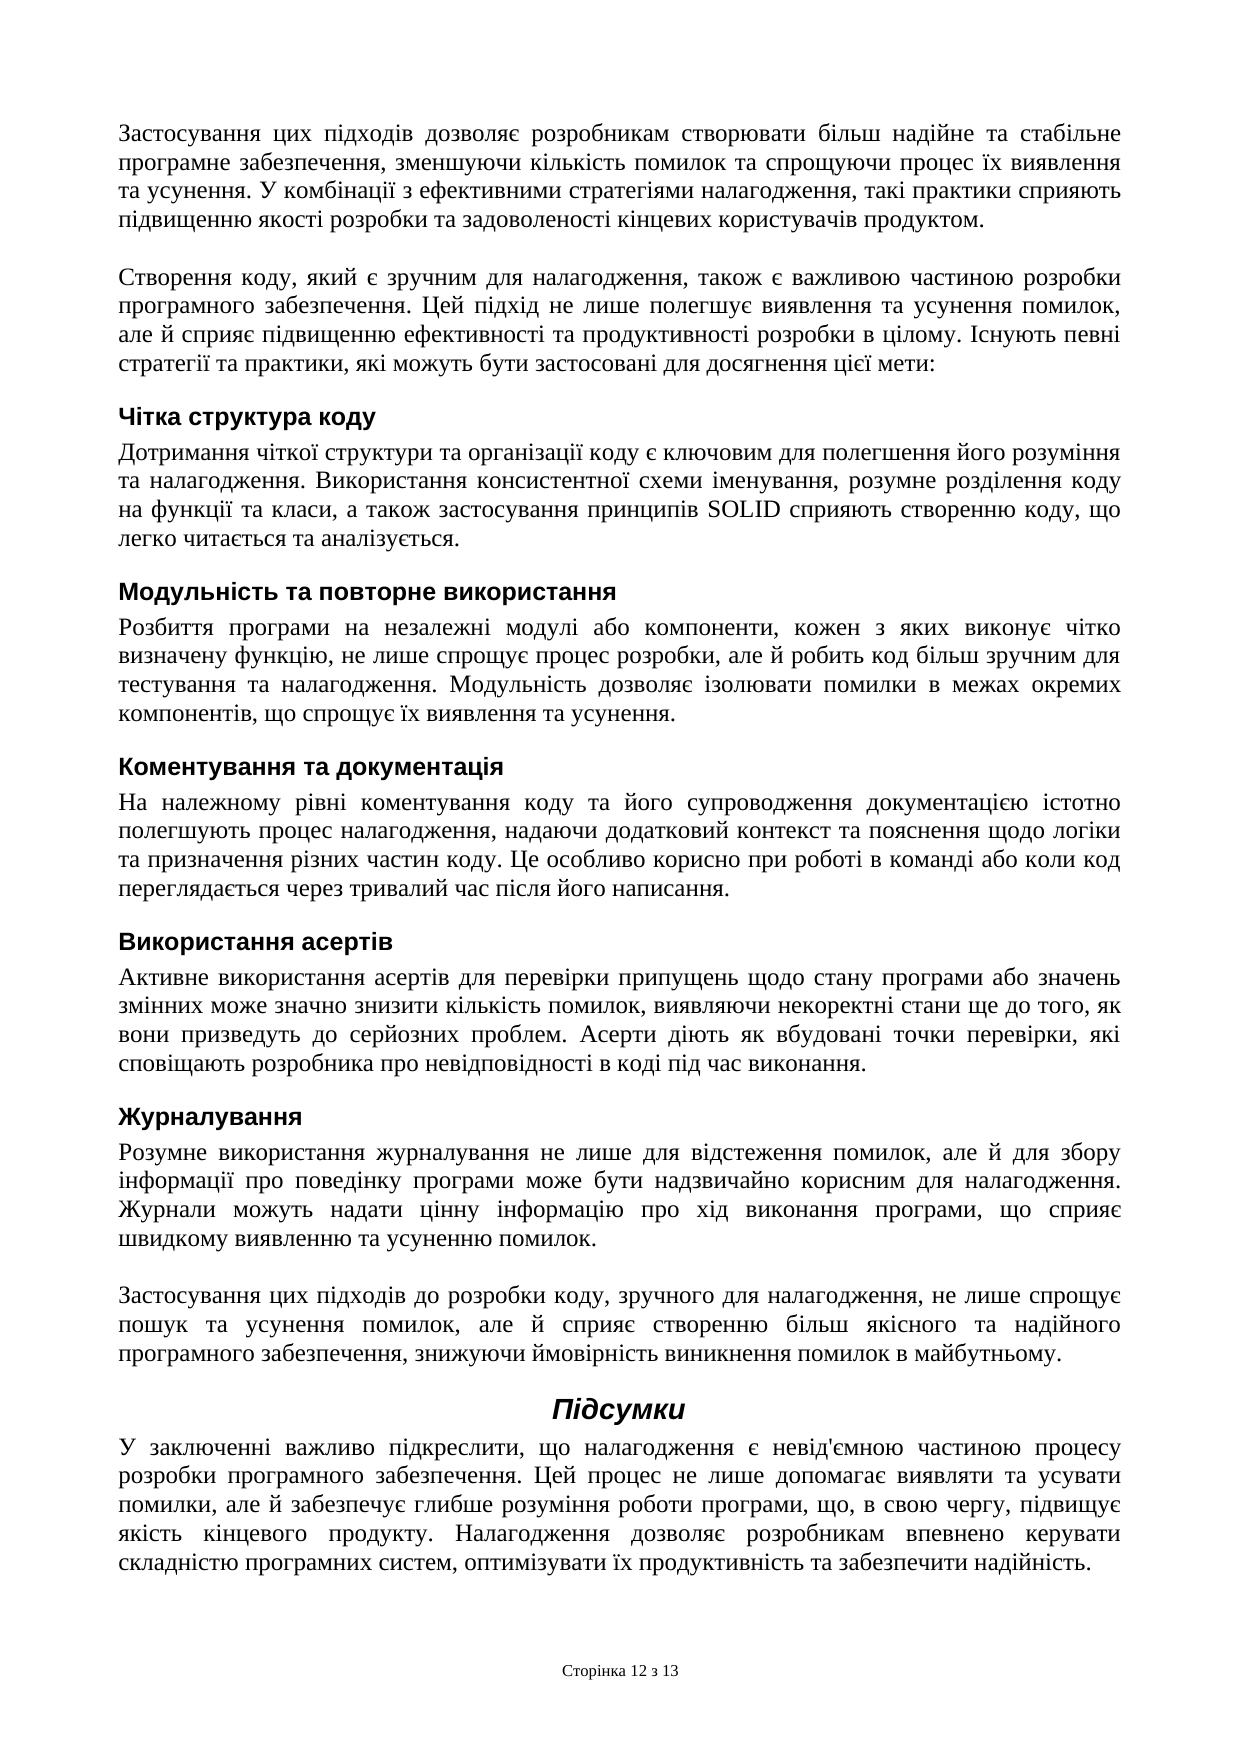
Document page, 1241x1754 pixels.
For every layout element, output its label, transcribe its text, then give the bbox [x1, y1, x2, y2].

subtitle Коментування та документація [118, 752, 1122, 781]
text Розбиття програми на незалежні модулі або компоненти, кожен з яких виконує чітко визначену функцію, не лише спрощує процес розробки, але й робить код більш зручним для тестування та налагодження. Модульність дозволяє ізолювати помилки в межах окремих компонентів, що спрощує їх виявлення та усунення. [118, 612, 1122, 727]
text Створення коду, який є зручним для налагодження, також є важливою частиною розробки програмного забезпечення. Цей підхід не лише полегшує виявлення та усунення помилок, але й сприяє підвищенню ефективності та продуктивності розробки в цілому. Існують певні стратегії та практики, які можуть бути застосовані для досягнення цієї мети: [118, 262, 1122, 377]
text На належному рівні коментування коду та його супроводження документацією істотно полегшують процес налагодження, надаючи додатковий контекст та пояснення щодо логіки та призначення різних частин коду. Це особливо корисно при роботі в команді або коли код переглядається через тривалий час після його написання. [118, 787, 1122, 902]
subtitle Використання асертів [118, 927, 1122, 956]
text Застосування цих підходів дозволяє розробникам створювати більш надійне та стабільне програмне забезпечення, зменшуючи кількість помилок та спрощуючи процес їх виявлення та усунення. У комбінації з ефективними стратегіями налагодження, такі практики сприяють підвищенню якості розробки та задоволеності кінцевих користувачів продуктом. [118, 118, 1122, 233]
text Дотримання чіткої структури та організації коду є ключовим для полегшення його розуміння та налагодження. Використання консистентної схеми іменування, розумне розділення коду на функції та класи, а також застосування принципів SOLID сприяють створенню коду, що легко читається та аналізується. [118, 437, 1122, 552]
subtitle Журналування [118, 1102, 1122, 1131]
subtitle Модульність та повторне використання [118, 577, 1122, 606]
text У заключенні важливо підкреслити, що налагодження є невід'ємною частиною процесу розробки програмного забезпечення. Цей процес не лише допомагає виявляти та усувати помилки, але й забезпечує глибше розуміння роботи програми, що, в свою чергу, підвищує якість кінцевого продукту. Налагодження дозволяє розробникам впевнено керувати складністю програмних систем, оптимізувати їх продуктивність та забезпечити надійність. [118, 1432, 1122, 1575]
subtitle Підсумки [118, 1392, 1122, 1425]
subtitle Чітка структура коду [118, 402, 1122, 431]
text Застосування цих підходів до розробки коду, зручного для налагодження, не лише спрощує пошук та усунення помилок, але й сприяє створенню більш якісного та надійного програмного забезпечення, знижуючи ймовірність виникнення помилок в майбутньому. [118, 1281, 1122, 1367]
text Активне використання асертів для перевірки припущень щодо стану програми або значень змінних може значно знизити кількість помилок, виявляючи некоректні стани ще до того, як вони призведуть до серйозних проблем. Асерти діють як вбудовані точки перевірки, які сповіщають розробника про невідповідності в коді під час виконання. [118, 962, 1122, 1077]
text Розумне використання журналування не лише для відстеження помилок, але й для збору інформації про поведінку програми може бути надзвичайно корисним для налагодження. Журнали можуть надати цінну інформацію про хід виконання програми, що сприяє швидкому виявленню та усуненню помилок. [118, 1137, 1122, 1252]
